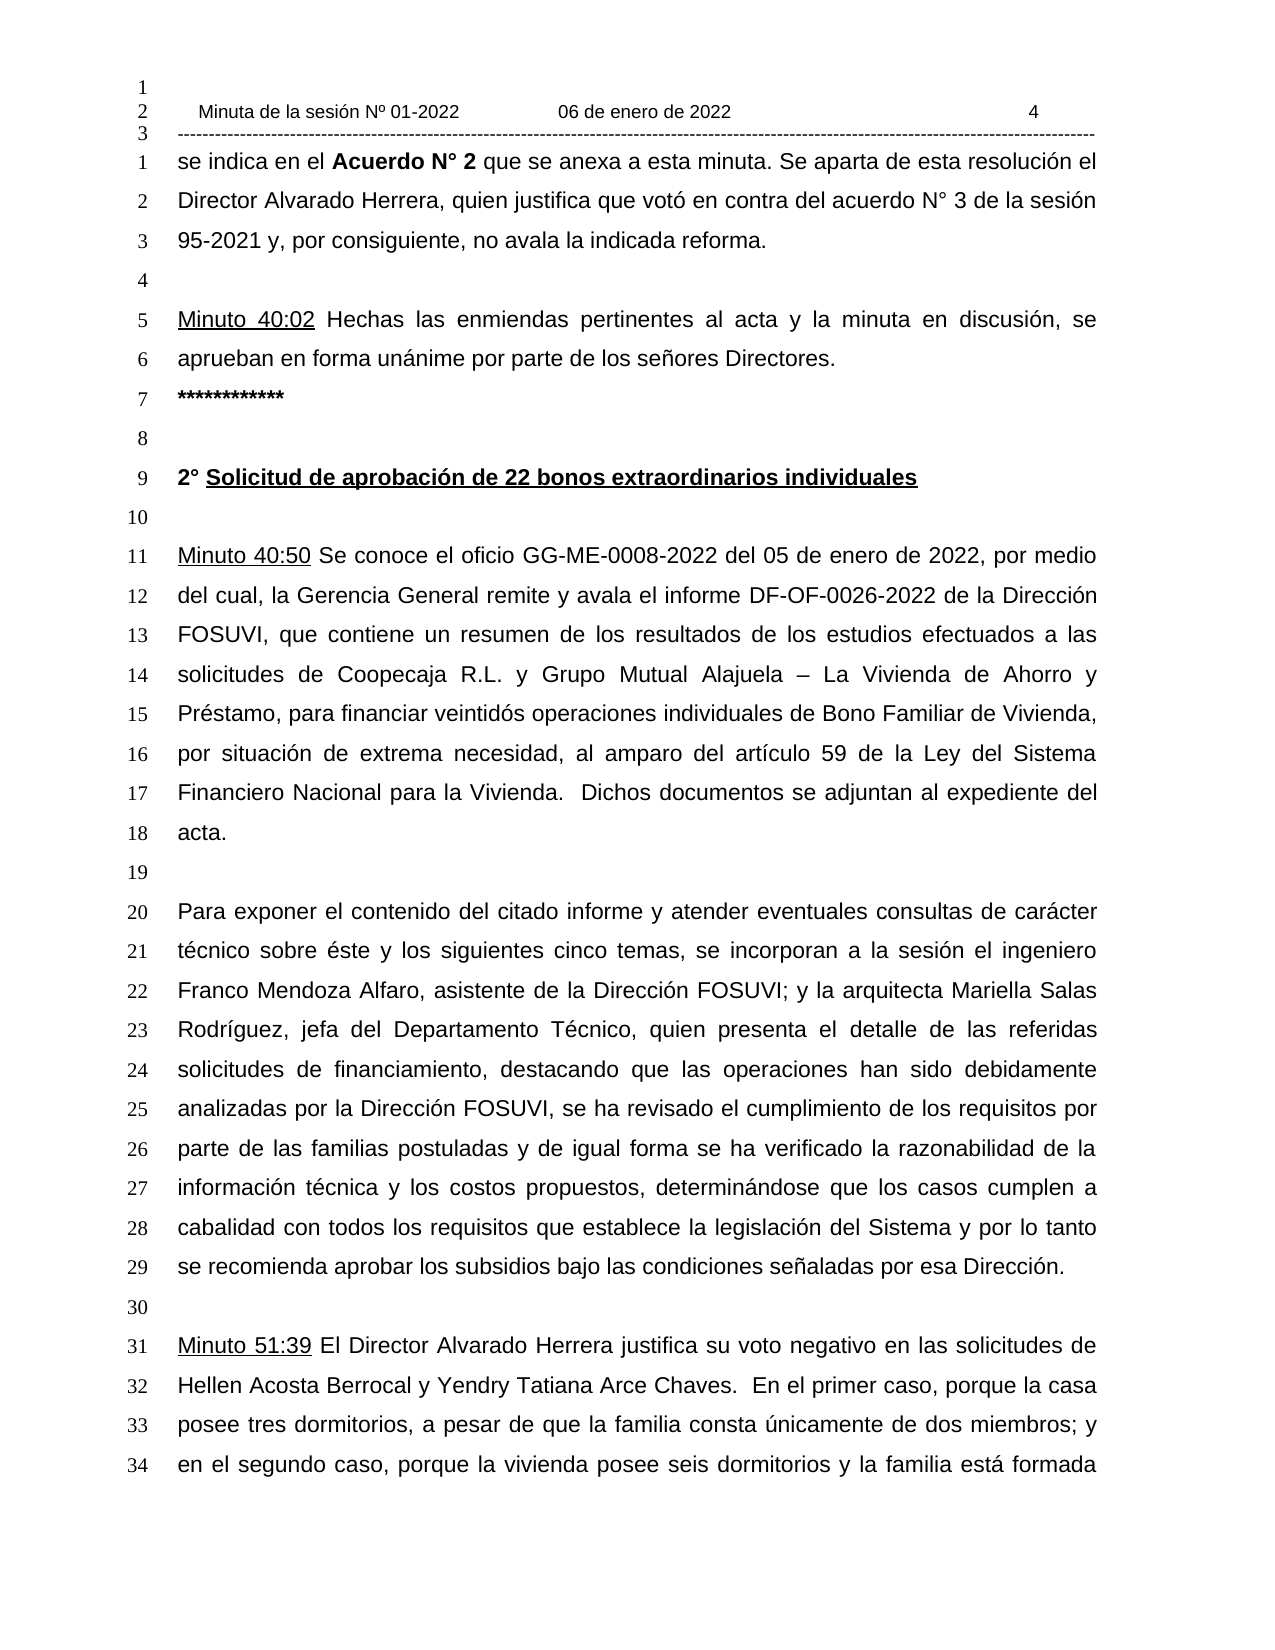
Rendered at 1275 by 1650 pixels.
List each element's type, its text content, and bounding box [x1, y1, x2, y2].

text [177, 148, 1098, 253]
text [177, 1332, 1098, 1477]
text ************ [177, 384, 1098, 411]
text Minuto 40:50 Se conoce el oficio GG-ME-0008-2022 del 05 de enero de 2022, por medio del cual, la Gerencia General remite y avala el informe DF-OF-0026-2022 de la Dirección FOSUVI, que contiene un resumen de los resultados de los estudios efectuados a las solicitudes de Coopecaja R.L. y Grupo Mutual Alajuela – La Vivienda de Ahorro y Préstamo, para financiar veintidós operaciones individuales de Bono Familiar de Vivienda, por situación de extrema necesidad, al amparo del artículo 59 de la Ley del Sistema Financiero Nacional para la Vivienda. Dichos documentos se adjuntan al expediente del acta. [177, 542, 1098, 845]
text Minuto 40:02 Hechas las enmiendas pertinentes al acta y la minuta en discusión, se aprueban en forma unánime por parte de los señores Directores. [177, 306, 1098, 371]
text 2° Solicitud de aprobación de 22 bonos extraordinarios individuales [177, 463, 1098, 490]
text Para exponer el contenido del citado informe y atender eventuales consultas de carácter técnico sobre éste y los siguientes cinco temas, se incorporan a la sesión el ingeniero Franco Mendoza Alfaro, asistente de la Dirección FOSUVI; y la arquitecta Mariella Salas Rodríguez, jefa del Departamento Técnico, quien presenta el detalle de las referidas solicitudes de financiamiento, destacando que las operaciones han sido debidamente analizadas por la Dirección FOSUVI, se ha revisado el cumplimiento de los requisitos por parte de las familias postuladas y de igual forma se ha verificado la razonabilidad de la información técnica y los costos propuestos, determinándose que los casos cumplen a cabalidad con todos los requisitos que establece la legislación del Sistema y por lo tanto se recomienda aprobar los subsidios bajo las condiciones señaladas por esa Dirección. [177, 898, 1098, 1279]
